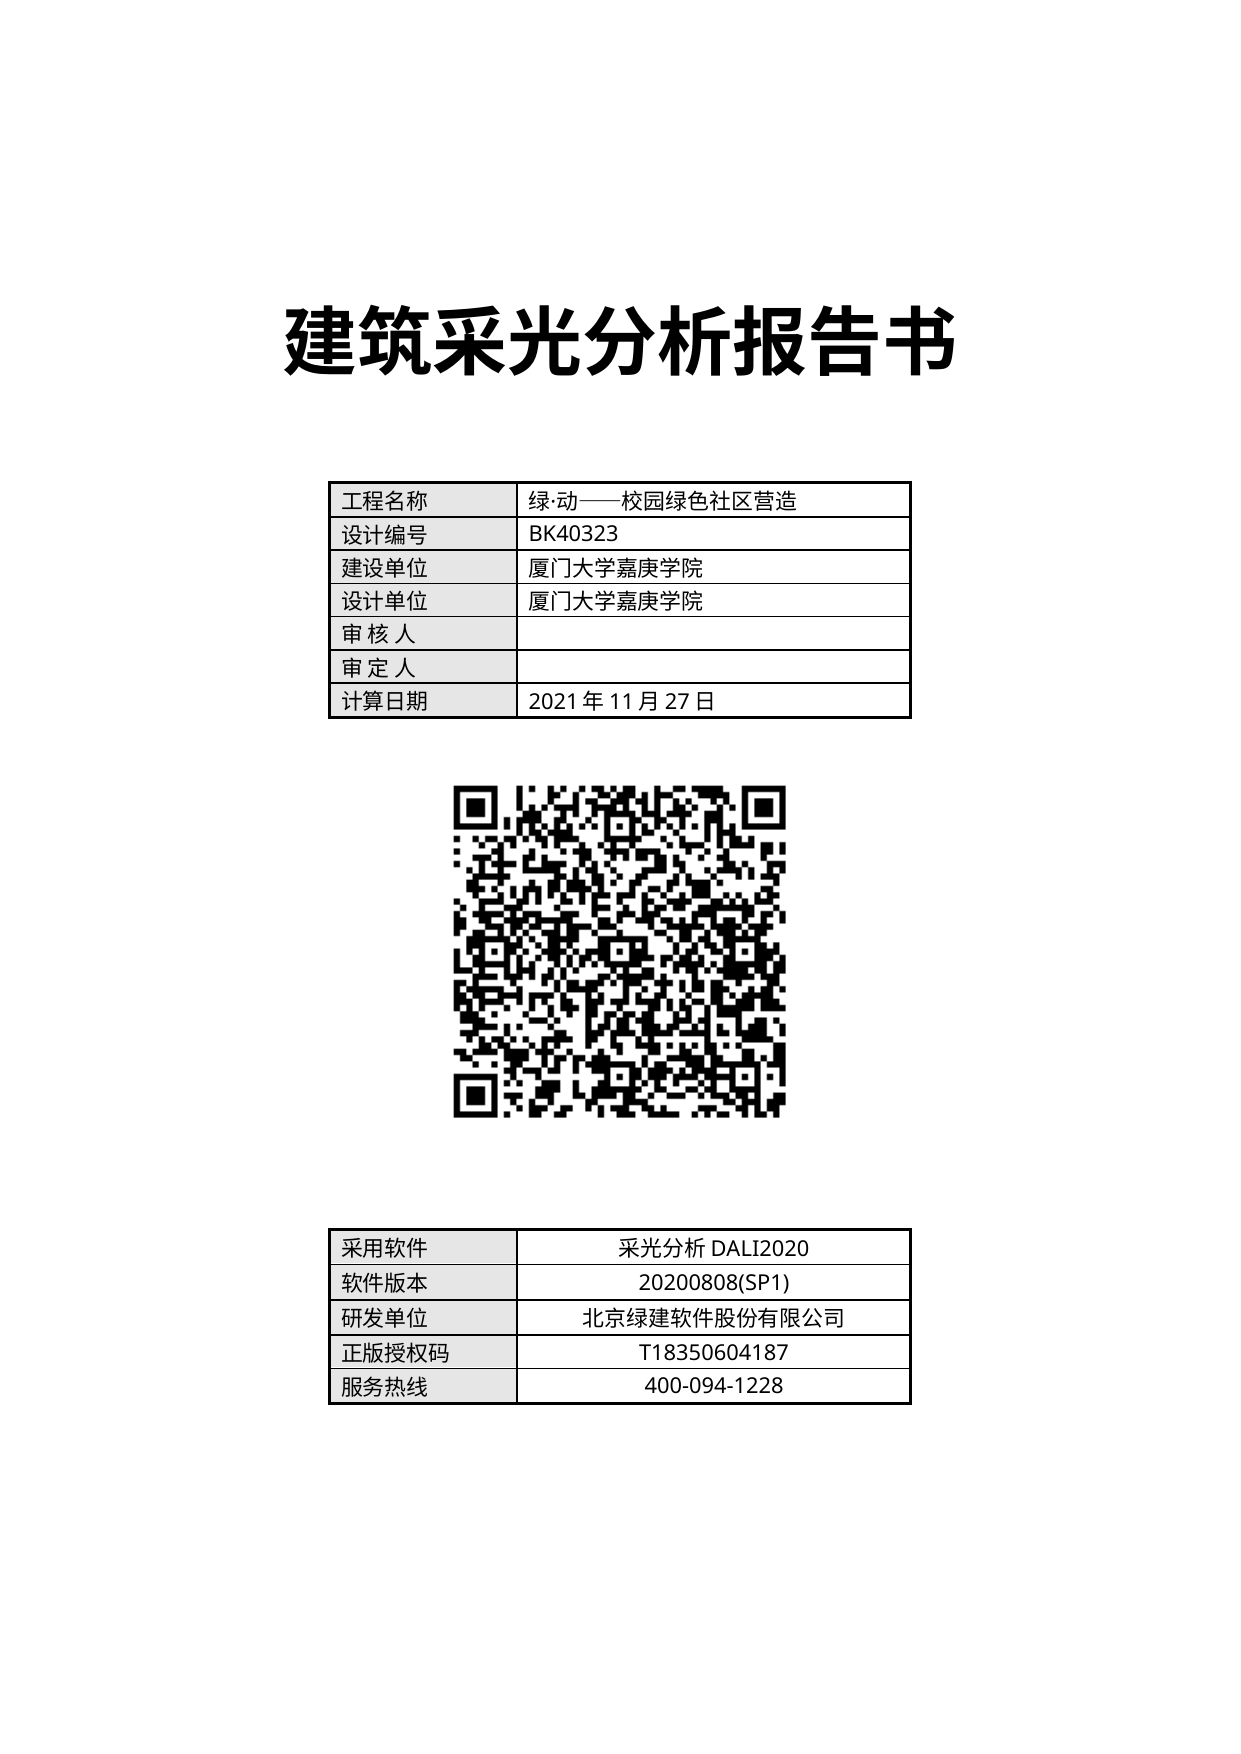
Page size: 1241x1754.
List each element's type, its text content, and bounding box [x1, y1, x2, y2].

table_cell 厦门大学嘉庚学院 [518, 584, 909, 616]
table_cell 设计单位 [331, 584, 516, 616]
table_cell T18350604187 [518, 1336, 909, 1367]
table_cell BK40323 [518, 518, 909, 549]
picture [429, 761, 811, 1143]
table_cell 软件版本 [331, 1265, 516, 1299]
table_cell 服务热线 [331, 1369, 516, 1402]
table_cell 设计编号 [331, 518, 516, 549]
table_header 绿·动——校园绿色社区营造 [518, 484, 909, 516]
text 建筑采光分析报告书 [148, 282, 1092, 391]
table_cell 2021年11月27日 [518, 684, 909, 716]
table_cell 审 定 人 [331, 651, 516, 682]
table_cell 20200808(SP1) [518, 1265, 909, 1299]
table_cell 审 核 人 [331, 617, 516, 649]
table_cell [518, 617, 909, 649]
table_cell 400-094-1228 [518, 1369, 909, 1402]
table_cell 正版授权码 [331, 1336, 516, 1367]
table_header 采光分析DALI2020 [518, 1231, 909, 1263]
table_cell 建设单位 [331, 551, 516, 583]
table_header 采用软件 [331, 1231, 516, 1263]
table_cell 北京绿建软件股份有限公司 [518, 1301, 909, 1334]
table_cell 研发单位 [331, 1301, 516, 1334]
table_cell 厦门大学嘉庚学院 [518, 551, 909, 583]
table_cell 计算日期 [331, 684, 516, 716]
table_cell [518, 651, 909, 682]
table_header 工程名称 [331, 484, 516, 516]
